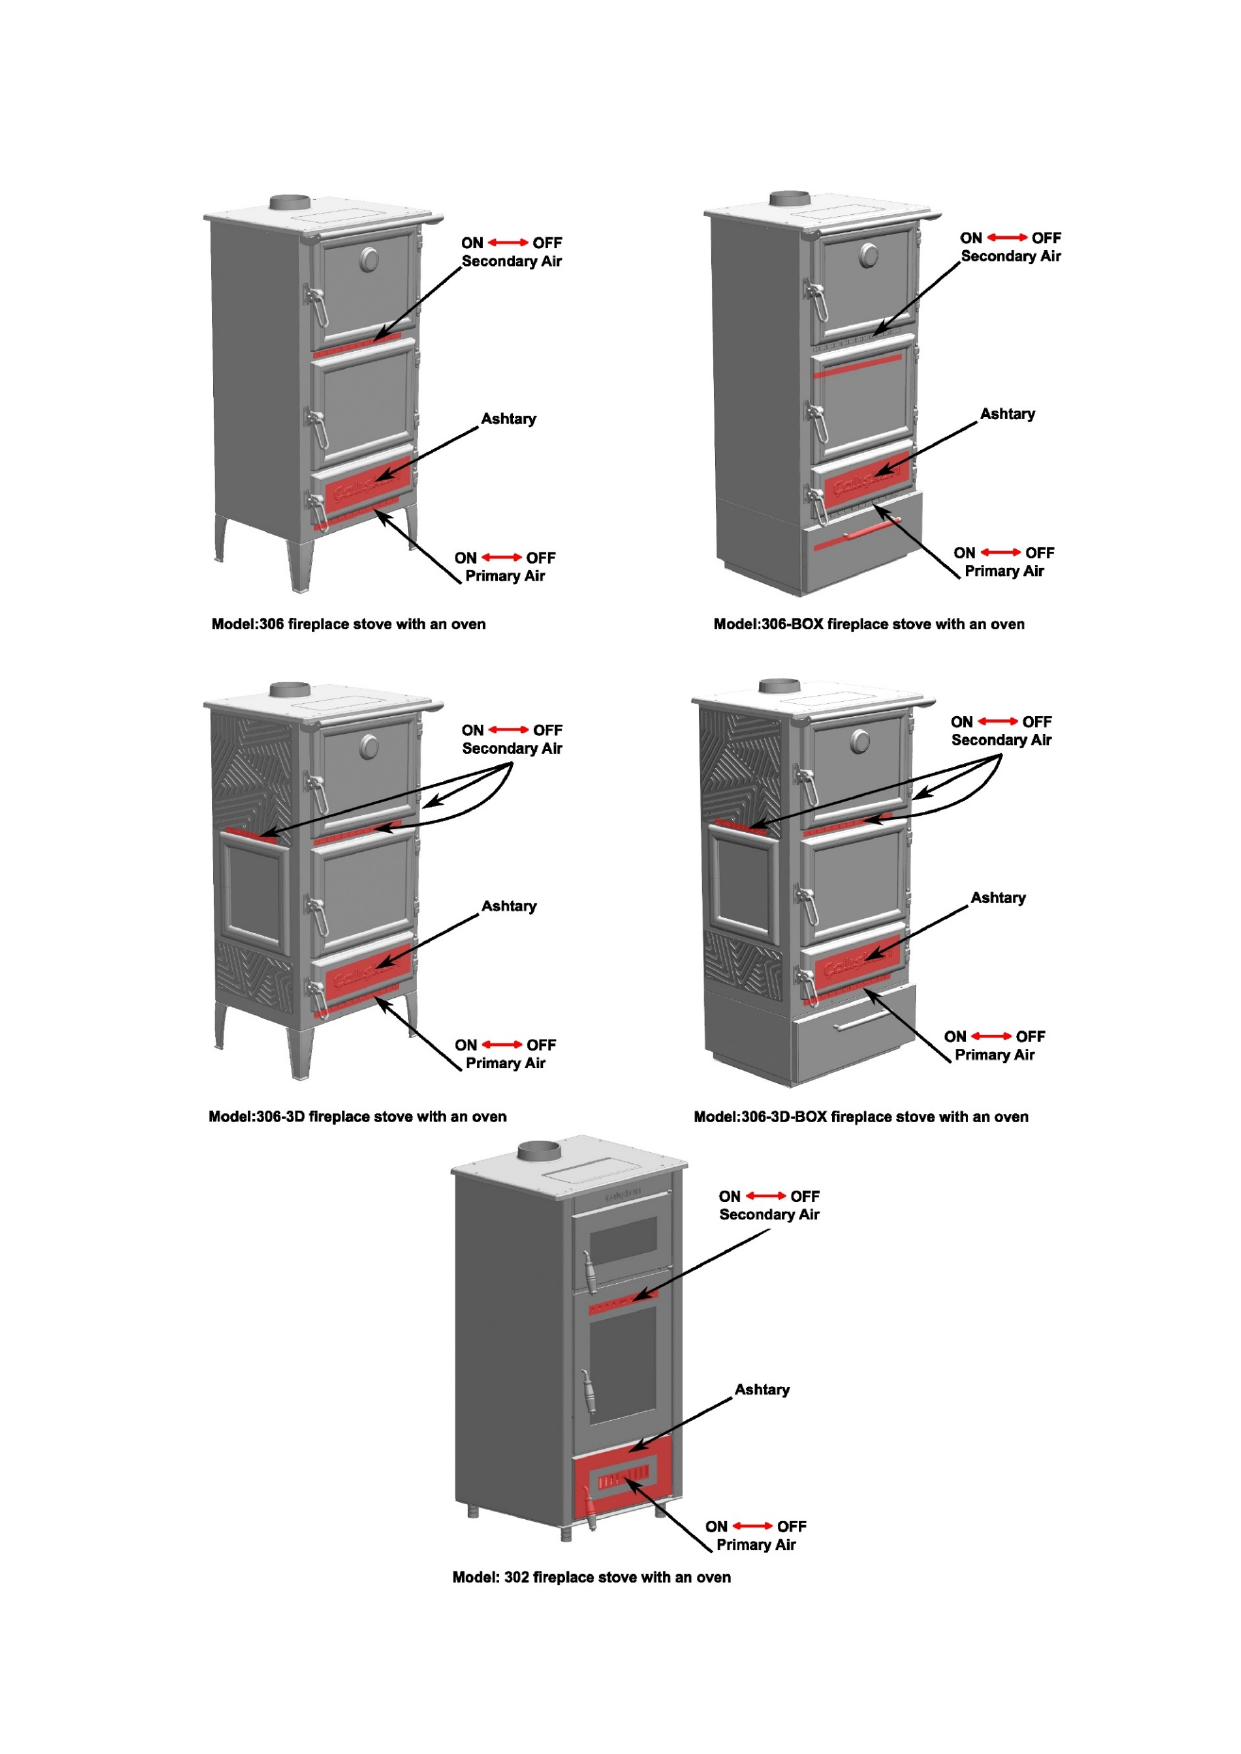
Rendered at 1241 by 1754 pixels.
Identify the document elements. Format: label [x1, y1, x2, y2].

picture [112, 150, 1150, 1604]
